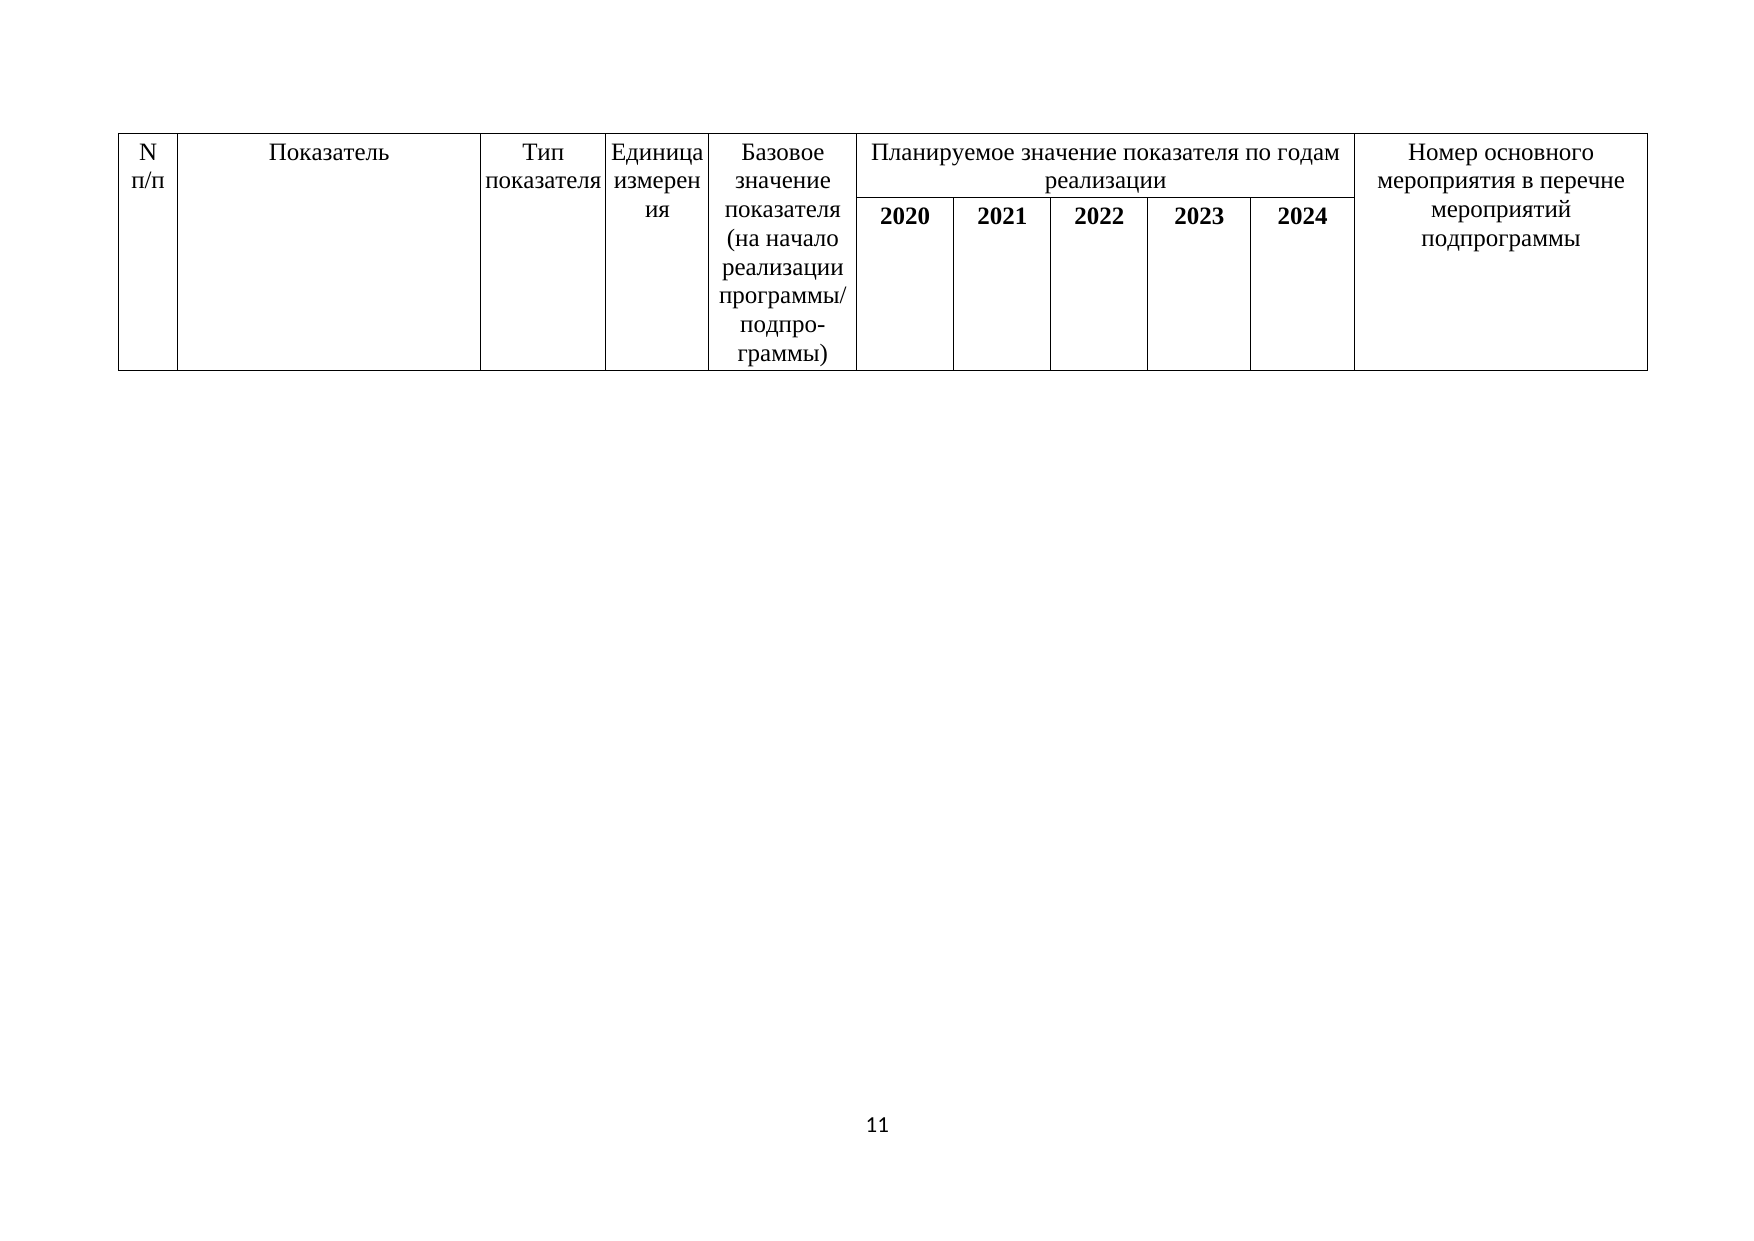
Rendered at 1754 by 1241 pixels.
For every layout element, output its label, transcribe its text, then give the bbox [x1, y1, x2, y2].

table_header N п/п [119, 134, 177, 370]
table_header Показатель [178, 134, 480, 370]
table_header Базовое значение показателя (на начало реализации программы/ подпро-граммы) [709, 134, 856, 370]
table_header Единица измерения [606, 134, 708, 370]
table_cell 2023 [1148, 198, 1250, 370]
table_cell 2022 [1051, 198, 1147, 370]
table_cell 2021 [954, 198, 1050, 370]
table_cell 2024 [1251, 198, 1354, 370]
table_header Планируемое значение показателя по годам реализации [857, 134, 1354, 197]
table_cell 2020 [857, 198, 953, 370]
table_header Номер основного мероприятия в перечне мероприятий подпрограммы [1355, 134, 1647, 370]
table_header Тип показателя [481, 134, 605, 370]
